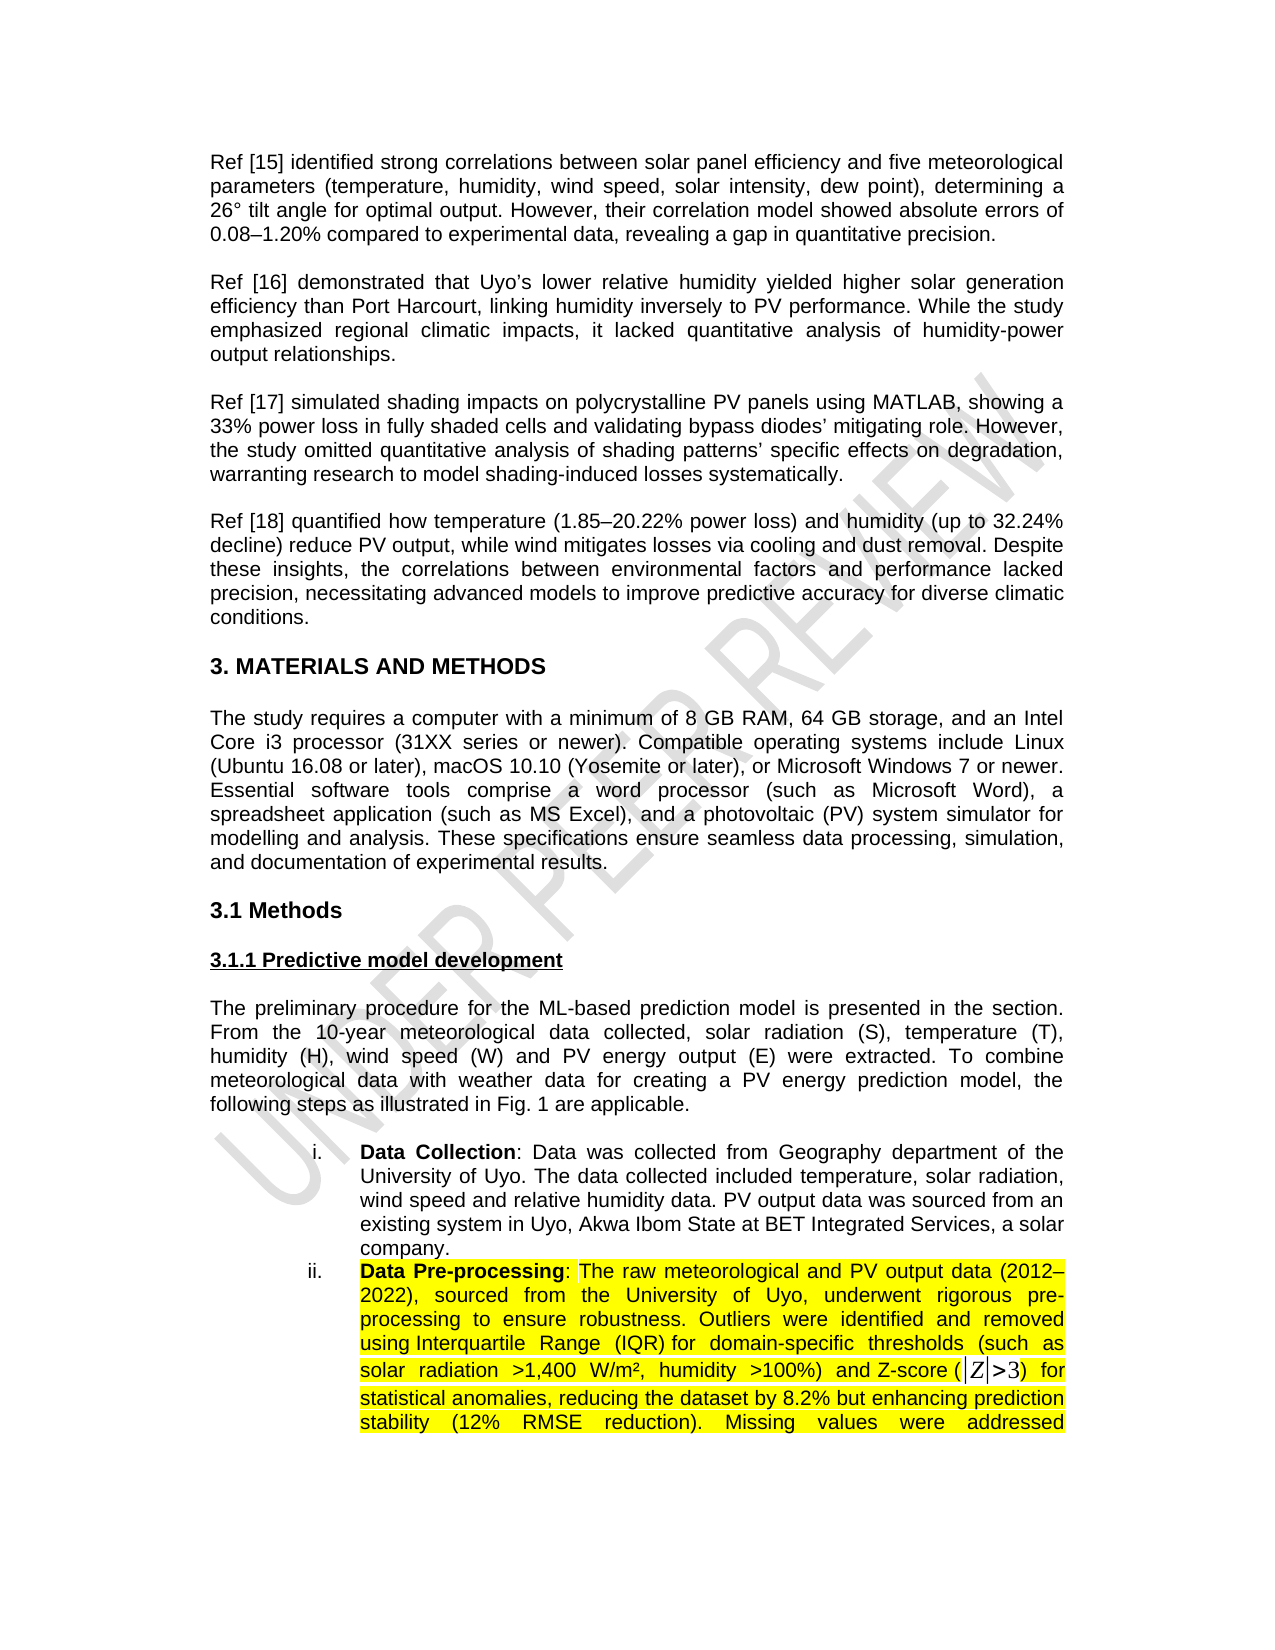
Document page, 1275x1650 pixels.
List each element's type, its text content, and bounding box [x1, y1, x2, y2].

text The study requires a computer with a minimum of 8 GB RAM, 64 GB storage, and an Intel Core i3 processor (31XX series or newer). Compatible operating systems include Linux (Ubuntu 16.08 or later), macOS 10.10 (Yosemite or later), or Microsoft Windows 7 or newer. Essential software tools comprise a word processor (such as Microsoft Word), a spreadsheet application (such as MS Excel), and a photovoltaic (PV) system simulator for modelling and analysis. These specifications ensure seamless data processing, simulation, and documentation of experimental results. [210, 706, 1065, 873]
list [322, 1259, 1065, 1433]
text Ref [17] simulated shading impacts on polycrystalline PV panels using MATLAB, showing a 33% power loss in fully shaded cells and validating bypass diodes’ mitigating role. However, the study omitted quantitative analysis of shading patterns’ specific effects on degradation, warranting research to model shading-induced losses systematically. [210, 389, 1065, 485]
text 3. Materials and Methods [210, 653, 1065, 679]
text Ref [15] identified strong correlations between solar panel efficiency and five meteorological parameters (temperature, humidity, wind speed, solar intensity, dew point), determining a 26° tilt angle for optimal output. However, their correlation model showed absolute errors of 0.08–1.20% compared to experimental data, revealing a gap in quantitative precision. [210, 150, 1065, 246]
list Data Collection: Data was collected from Geography department of the University of Uyo. The data collected included temperature, solar radiation, wind speed and relative humidity data. PV output data was sourced from an existing system in Uyo, Akwa Ibom State at BET Integrated Services, a solar company. [322, 1139, 1065, 1259]
text Ref [16] demonstrated that Uyo’s lower relative humidity yielded higher solar generation efficiency than Port Harcourt, linking humidity inversely to PV performance. While the study emphasized regional climatic impacts, it lacked quantitative analysis of humidity-power output relationships. [210, 270, 1065, 366]
text 3.1 Methods [210, 897, 1065, 924]
text Ref [18] quantified how temperature (1.85–20.22% power loss) and humidity (up to 32.24% decline) reduce PV output, while wind mitigates losses via cooling and dust removal. Despite these insights, the correlations between environmental factors and performance lacked precision, necessitating advanced models to improve predictive accuracy for diverse climatic conditions. [210, 509, 1065, 629]
text 3.1.1 Predictive model development [210, 948, 1065, 972]
text The preliminary procedure for the ML-based prediction model is presented in the section. From the 10-year meteorological data collected, solar radiation (S), temperature (T), humidity (H), wind speed (W) and PV energy output (E) were extracted. To combine meteorological data with weather data for creating a PV energy prediction model, the following steps as illustrated in Fig. 1 are applicable. [210, 996, 1065, 1116]
